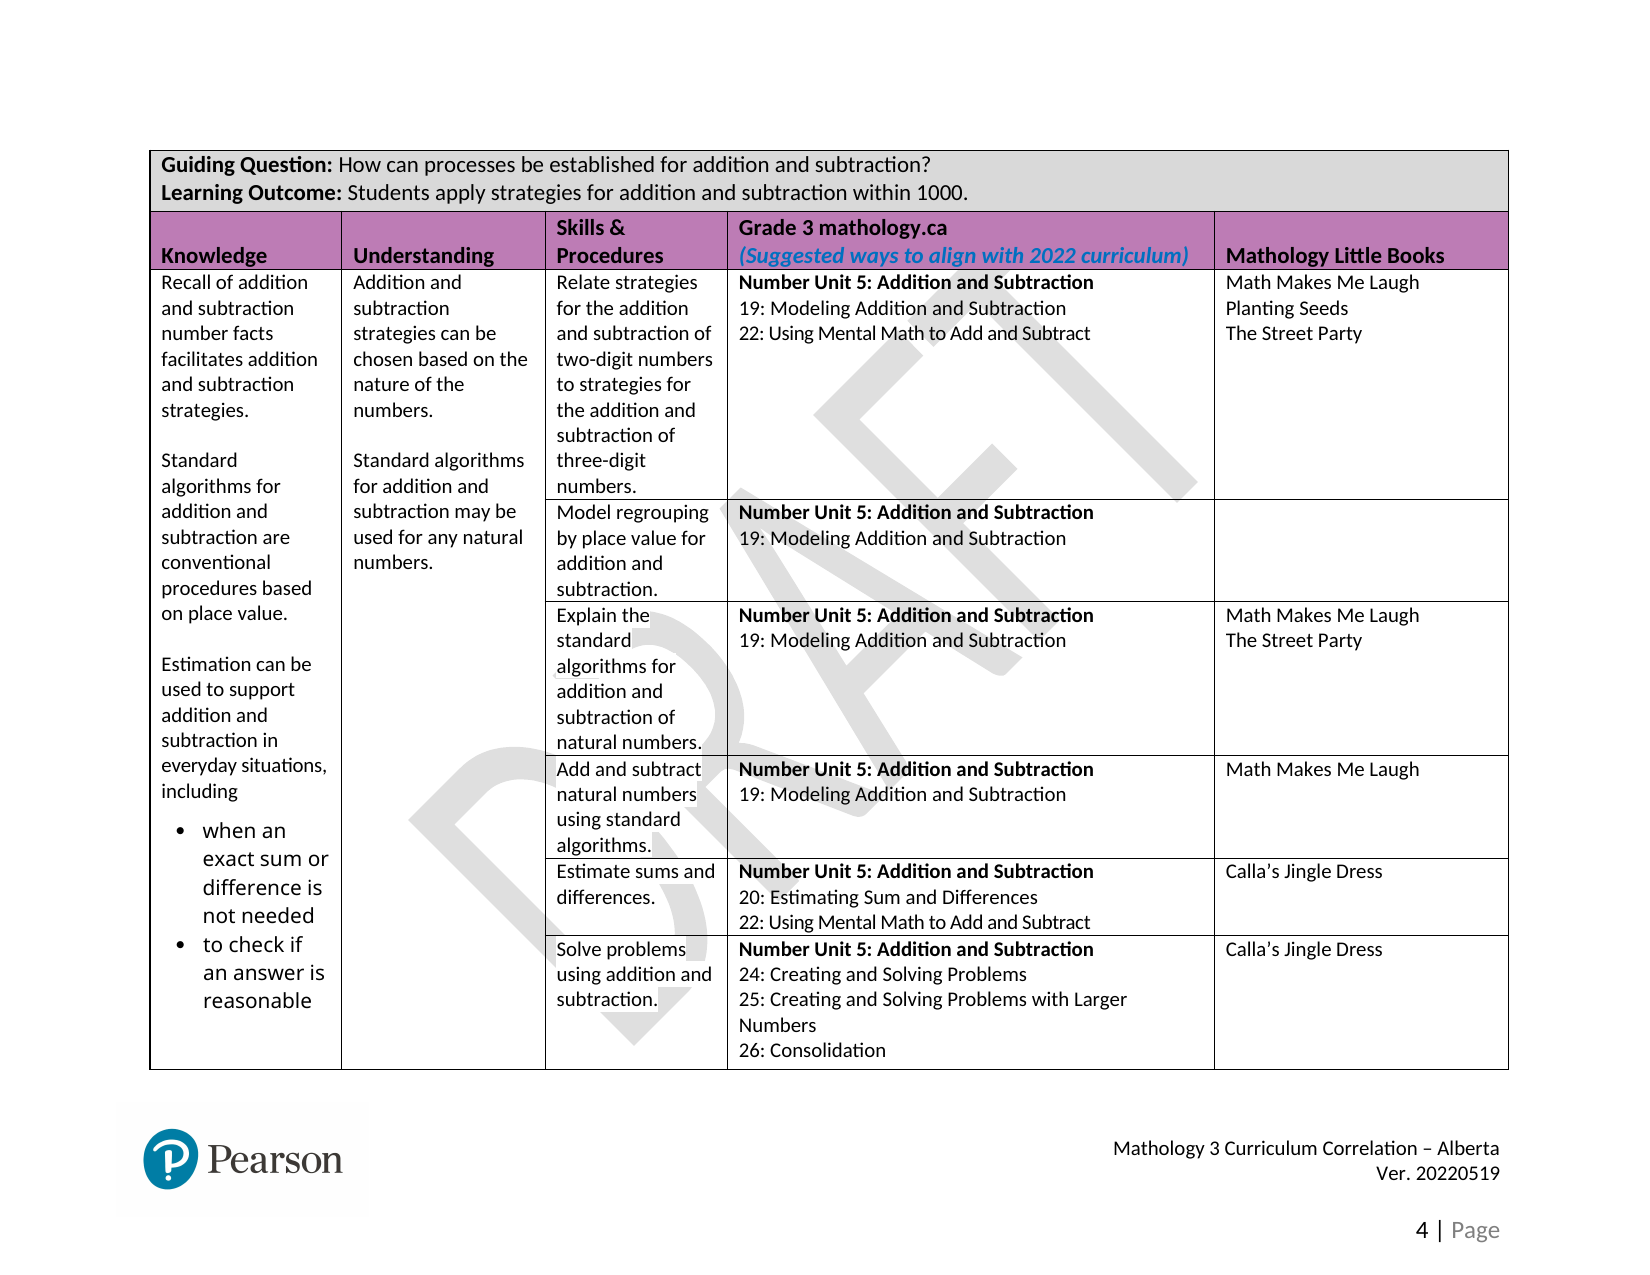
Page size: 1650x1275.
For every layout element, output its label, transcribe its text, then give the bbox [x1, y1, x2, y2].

table_cell Calla’s Jingle Dress [1215, 859, 1508, 935]
table_cell Recall of addition and subtraction number facts facilitates addition and subtraction strategies. Standard algorithms for addition and subtraction are conventional procedures based on place value. Estimation can be used to support addition and subtraction in everyday situations, including when an exact sum or difference is not needed to check if an answer is reasonable [151, 270, 341, 1069]
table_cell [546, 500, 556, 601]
table_cell Number Unit 5: Addition and Subtraction 24: Creating and Solving Problems 25: Creating and Solving Problems with Larger Numbers 26: Consolidation [728, 936, 1214, 1069]
table_cell Estimate sums and differences. [546, 859, 727, 935]
table_cell Math Makes Me Laugh Planting Seeds The Street Party [1215, 270, 1508, 498]
picture [116, 1102, 370, 1217]
table_cell Solve problems using addition and subtraction. [546, 936, 727, 1069]
table_cell Addition and subtraction strategies can be chosen based on the nature of the numbers. Standard algorithms for addition and subtraction may be used for any natural numbers. [342, 270, 545, 1069]
table_cell Explain the standard algorithms for addition and subtraction of natural numbers. [546, 602, 727, 755]
table_cell Grade 3 mathology.ca (Suggested ways to align with 2022 curriculum) [728, 212, 1214, 269]
table_cell Add and subtract natural numbers using standard algorithms. [652, 756, 727, 857]
table_cell Number Unit 5: Addition and Subtraction 19: Modeling Addition and Subtraction [728, 500, 1214, 601]
table_cell [1215, 500, 1508, 601]
table_cell Number Unit 5: Addition and Subtraction 20: Estimating Sum and Differences 22: Using Mental Math to Add and Subtract [728, 859, 1214, 935]
table_cell Relate strategies for the addition and subtraction of two-digit numbers to strategies for the addition and subtraction of three-digit numbers. [637, 270, 727, 498]
table_cell Model regrouping by place value for addition and subtraction. [658, 500, 727, 601]
table_cell Number Unit 5: Addition and Subtraction 19: Modeling Addition and Subtraction 22: Using Mental Math to Add and Subtract [728, 270, 1214, 498]
table_cell Math Makes Me Laugh [1215, 756, 1508, 857]
table_cell Knowledge [151, 212, 341, 269]
table_cell Understanding [342, 212, 545, 269]
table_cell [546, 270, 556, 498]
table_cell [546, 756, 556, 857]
table_cell Mathology Little Books [1215, 212, 1508, 269]
table_cell Skills & Procedures [546, 212, 727, 269]
table_cell Calla’s Jingle Dress [1215, 936, 1508, 1069]
table_cell Number Unit 5: Addition and Subtraction 19: Modeling Addition and Subtraction [728, 602, 1214, 755]
table_header Guiding Question: How can processes be established for addition and subtraction? Learning Outcome: Students apply strategies for addition and subtraction within 1000. [151, 151, 1508, 211]
table_cell Math Makes Me Laugh The Street Party [1215, 602, 1508, 755]
table_cell Number Unit 5: Addition and Subtraction 19: Modeling Addition and Subtraction [728, 756, 1214, 857]
